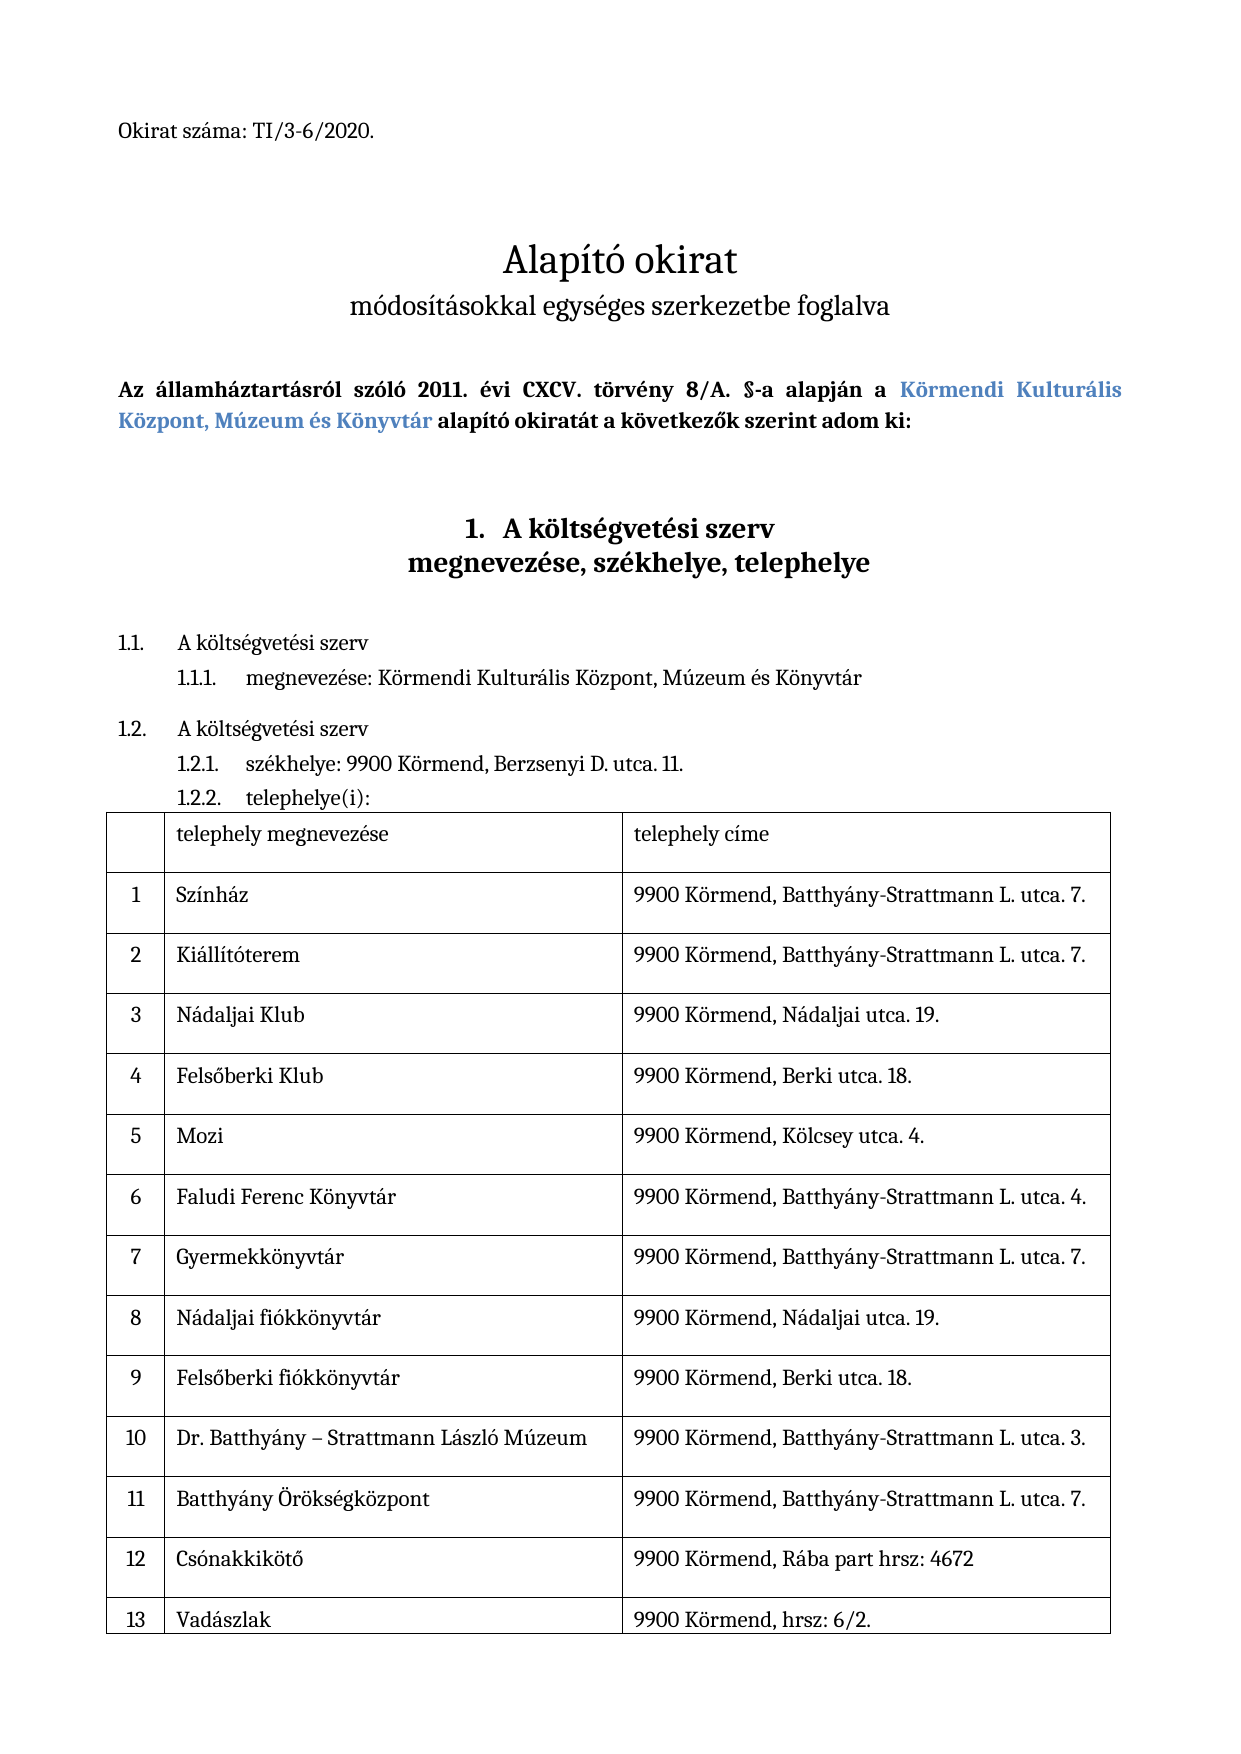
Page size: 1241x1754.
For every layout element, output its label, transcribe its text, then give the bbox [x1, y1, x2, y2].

table_cell Nádaljai fiókkönyvtár [165, 1296, 622, 1355]
table_cell 12 [107, 1538, 164, 1597]
list A költségvetési szerv [118, 630, 1122, 656]
table_cell 9900 Körmend, Batthyány-Strattmann L. utca. 4. [623, 1175, 1110, 1234]
table_cell 9900 Körmend, Batthyány-Strattmann L. utca. 3. [623, 1417, 1110, 1476]
text Az államháztartásról szóló 2011. évi CXCV. törvény 8/A. §-a alapján a Körmendi Kulturális Központ, Múzeum és Könyvtár alapító okiratát a következők szerint adom ki: [118, 377, 1122, 434]
table_header telephely címe [623, 813, 1110, 872]
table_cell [623, 1598, 1110, 1633]
table_cell Gyermekkönyvtár [165, 1236, 622, 1295]
table_cell 9900 Körmend, Berki utca. 18. [623, 1356, 1110, 1416]
table_cell 1 [107, 873, 164, 932]
table_cell 9900 Körmend, Berki utca. 18. [623, 1054, 1110, 1114]
table_cell 4 [107, 1054, 164, 1114]
table_cell 9900 Körmend, Batthyány-Strattmann L. utca. 7. [623, 1477, 1110, 1537]
table_cell 3 [107, 994, 164, 1053]
list A költségvetési szerv megnevezése, székhelye, telephelye [118, 513, 1122, 580]
table_cell 5 [107, 1115, 164, 1174]
table_cell Felsőberki Klub [165, 1054, 622, 1114]
list székhelye: 9900 Körmend, Berzsenyi D. utca. 11. [177, 751, 1122, 777]
list A költségvetési szerv [118, 716, 1122, 742]
table_cell Vadászlak [165, 1598, 622, 1633]
list telephelye(i): [177, 785, 1122, 812]
table_cell 11 [107, 1477, 164, 1537]
table_cell 2 [107, 934, 164, 993]
table_cell 9900 Körmend, Batthyány-Strattmann L. utca. 7. [623, 873, 1110, 932]
table_cell 9900 Körmend, Nádaljai utca. 19. [623, 1296, 1110, 1355]
table_cell Kiállítóterem [165, 934, 622, 993]
table_cell Batthyány Örökségközpont [165, 1477, 622, 1537]
table_cell 9900 Körmend, Kölcsey utca. 4. [623, 1115, 1110, 1174]
table_cell Mozi [165, 1115, 622, 1174]
table_cell 9900 Körmend, Rába part hrsz: 4672 [623, 1538, 1110, 1597]
table_cell 7 [107, 1236, 164, 1295]
table_cell 13 [107, 1598, 164, 1633]
table_cell Felsőberki fiókkönyvtár [165, 1356, 622, 1416]
table_header [107, 813, 164, 872]
text Okirat száma: TI/3-6/2020. [118, 118, 1122, 144]
table_cell 9 [107, 1356, 164, 1416]
table_cell 9900 Körmend, Nádaljai utca. 19. [623, 994, 1110, 1053]
table_cell Nádaljai Klub [165, 994, 622, 1053]
table_header telephely megnevezése [165, 813, 622, 872]
table_cell Dr. Batthyány – Strattmann László Múzeum [165, 1417, 622, 1476]
table_cell 9900 Körmend, Batthyány-Strattmann L. utca. 7. [623, 934, 1110, 993]
table_cell 9900 Körmend, Batthyány-Strattmann L. utca. 7. [623, 1236, 1110, 1295]
table_cell Faludi Ferenc Könyvtár [165, 1175, 622, 1234]
list megnevezése: Körmendi Kulturális Központ, Múzeum és Könyvtár [177, 664, 1122, 691]
text Alapító okirat módosításokkal egységes szerkezetbe foglalva [118, 236, 1122, 322]
table_cell 8 [107, 1296, 164, 1355]
table_cell Csónakkikötő [165, 1538, 622, 1597]
table_cell Színház [165, 873, 622, 932]
table_cell 6 [107, 1175, 164, 1234]
table_cell 10 [107, 1417, 164, 1476]
